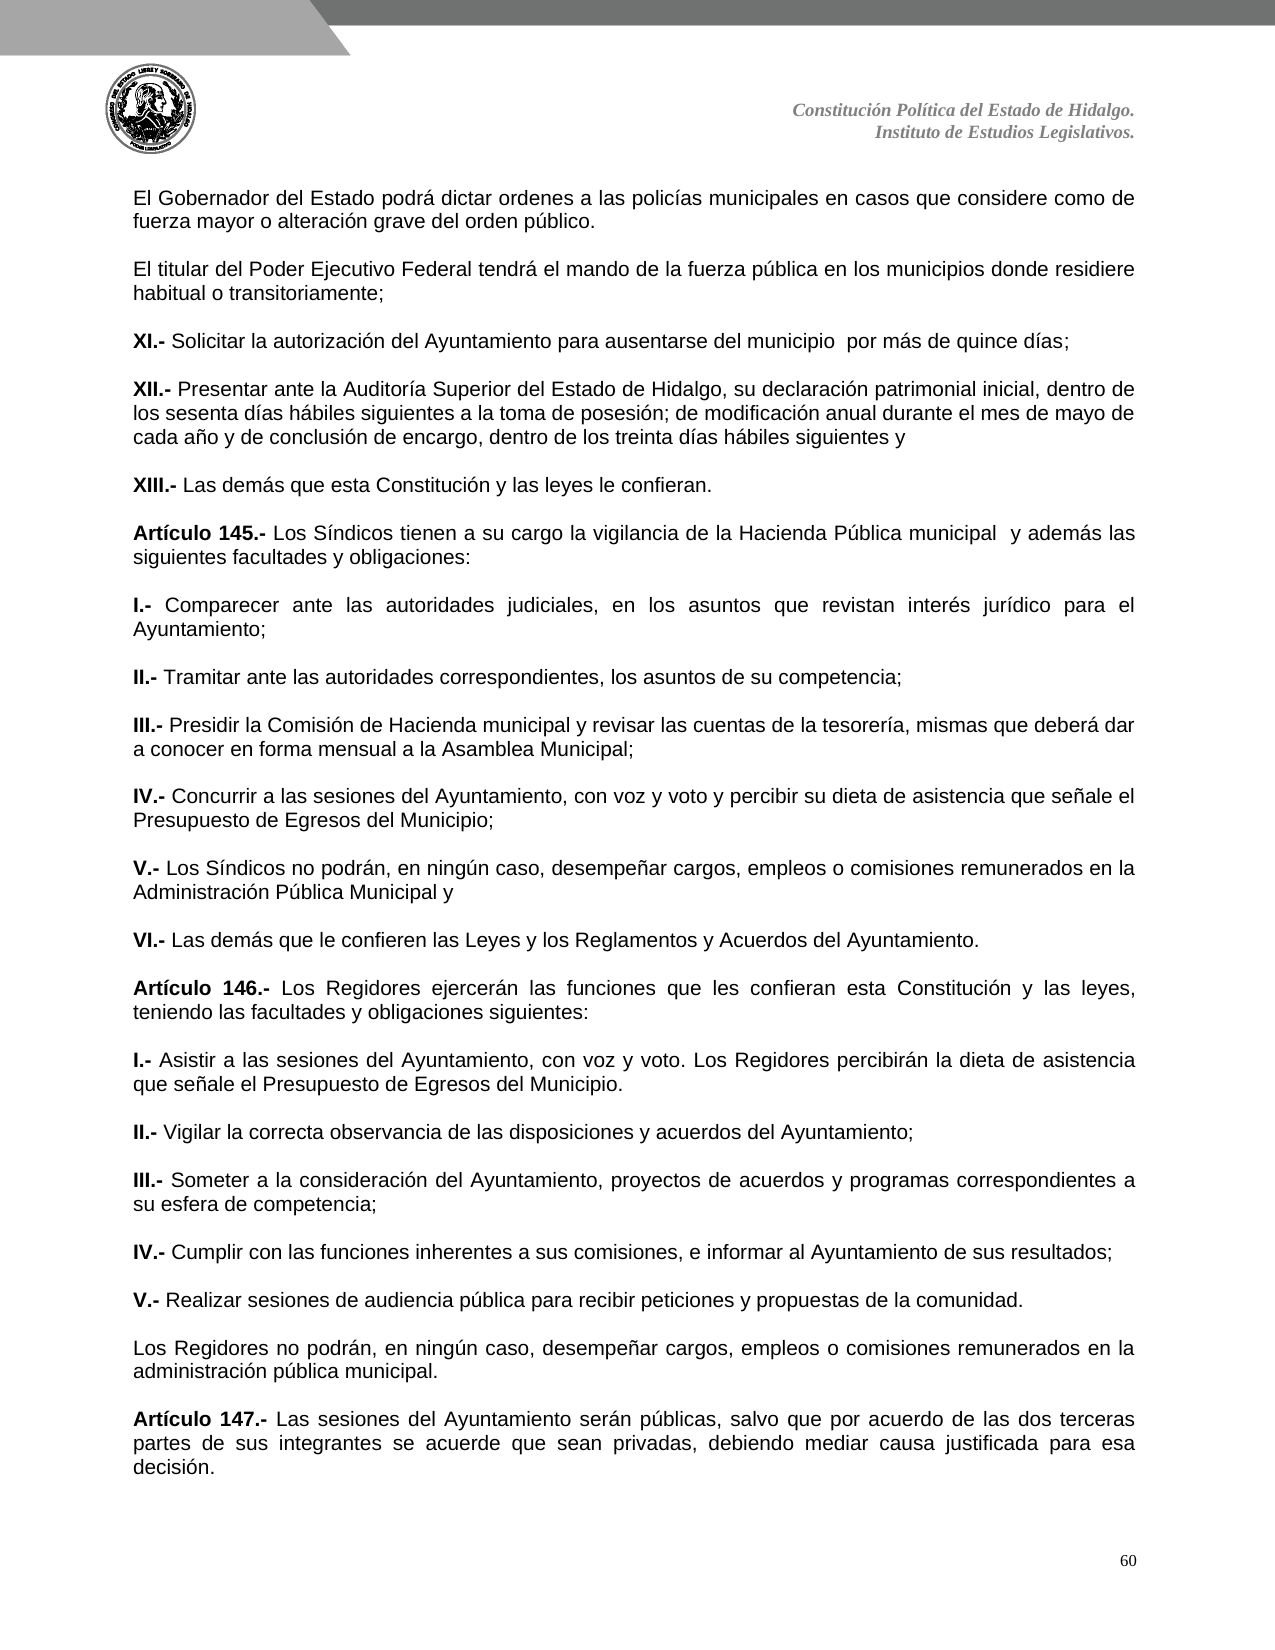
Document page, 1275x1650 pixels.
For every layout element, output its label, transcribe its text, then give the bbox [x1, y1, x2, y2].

text II.- Vigilar la correcta observancia de las disposiciones y acuerdos del Ayuntamiento; [133, 1120, 1137, 1144]
text V.- Los Síndicos no podrán, en ningún caso, desempeñar cargos, empleos o comisiones remunerados en Municipal y [133, 856, 1137, 904]
picture [0, 0, 1275, 156]
text XI.- Solicitar la autorización del Ayuntamiento para ausentarse del municipio por más de quince días; [133, 329, 1137, 353]
text I.- Comparecer ante las autoridades judiciales, en los asuntos que revistan interés jurídico para el Ayuntamiento; [133, 593, 1137, 641]
text Artículo 147.- Las sesiones del Ayuntamiento serán públicas, salvo que por acuerdo de las dos terceras partes de sus integrantes se acuerde que sean privadas, debiendo mediar causa justificada para esa decisión. [133, 1407, 1137, 1479]
text V.- Realizar sesiones de audiencia pública para recibir peticiones y propuestas de la comunidad. [133, 1287, 1137, 1311]
text Los Regidores no podrán, en ningún caso, desempeñar cargos, empleos o comisiones remunerados en la administración pública municipal. [133, 1335, 1137, 1383]
text II.- Tramitar ante las autoridades correspondientes, los asuntos de su competencia; [133, 664, 1137, 688]
text Artículo 145.- Los Síndicos tienen a su cargo la vigilancia de municipal y además las siguientes facultades y obligaciones: [133, 521, 1137, 569]
text IV.- Cumplir con las funciones inherentes a sus comisiones, e informar al Ayuntamiento de sus resultados; [133, 1239, 1137, 1263]
text VI.- Las demás que le confieren las Leyes y los Reglamentos y Acuerdos del Ayuntamiento. [133, 928, 1137, 952]
text XII.- Presentar ante del Estado de Hidalgo, su declaración patrimonial inicial, dentro de los sesenta días hábiles siguientes a la toma de posesión; de modificación anual durante el mes de mayo de cada año y de conclusión de encargo, dentro de los treinta días hábiles siguientes y [133, 377, 1137, 449]
text IV.- Concurrir a las sesiones del Ayuntamiento, con voz y voto y percibir su dieta de asistencia que señale el Presupuesto de Egresos del Municipio; [133, 784, 1137, 832]
text El Gobernador del Estado podrá dictar ordenes a las policías municipales en casos que considere como de fuerza mayor o alteración grave del orden público. [133, 185, 1137, 233]
text I.- Asistir a las sesiones del Ayuntamiento, con voz y voto. Los Regidores percibirán la dieta de asistencia que señale el Presupuesto de Egresos del Municipio. [133, 1048, 1137, 1096]
text El titular del Poder Ejecutivo Federal tendrá el mando de la fuerza pública en los municipios donde residiere habitual o transitoriamente; [133, 257, 1137, 305]
text XIII.- Las demás que esta Constitución y las leyes le confieran. [133, 473, 1137, 497]
text III.- Someter a la consideración del Ayuntamiento, proyectos de acuerdos y programas correspondientes a su esfera de competencia; [133, 1168, 1137, 1216]
text III.- Presidir de Hacienda municipal y revisar las cuentas de la tesorería, mismas que deberá dar a conocer en forma mensual a ; [133, 712, 1137, 760]
text Artículo 146.- Los Regidores ejercerán las funciones que les confieran esta Constitución y las leyes, teniendo las facultades y obligaciones siguientes: [133, 976, 1137, 1024]
